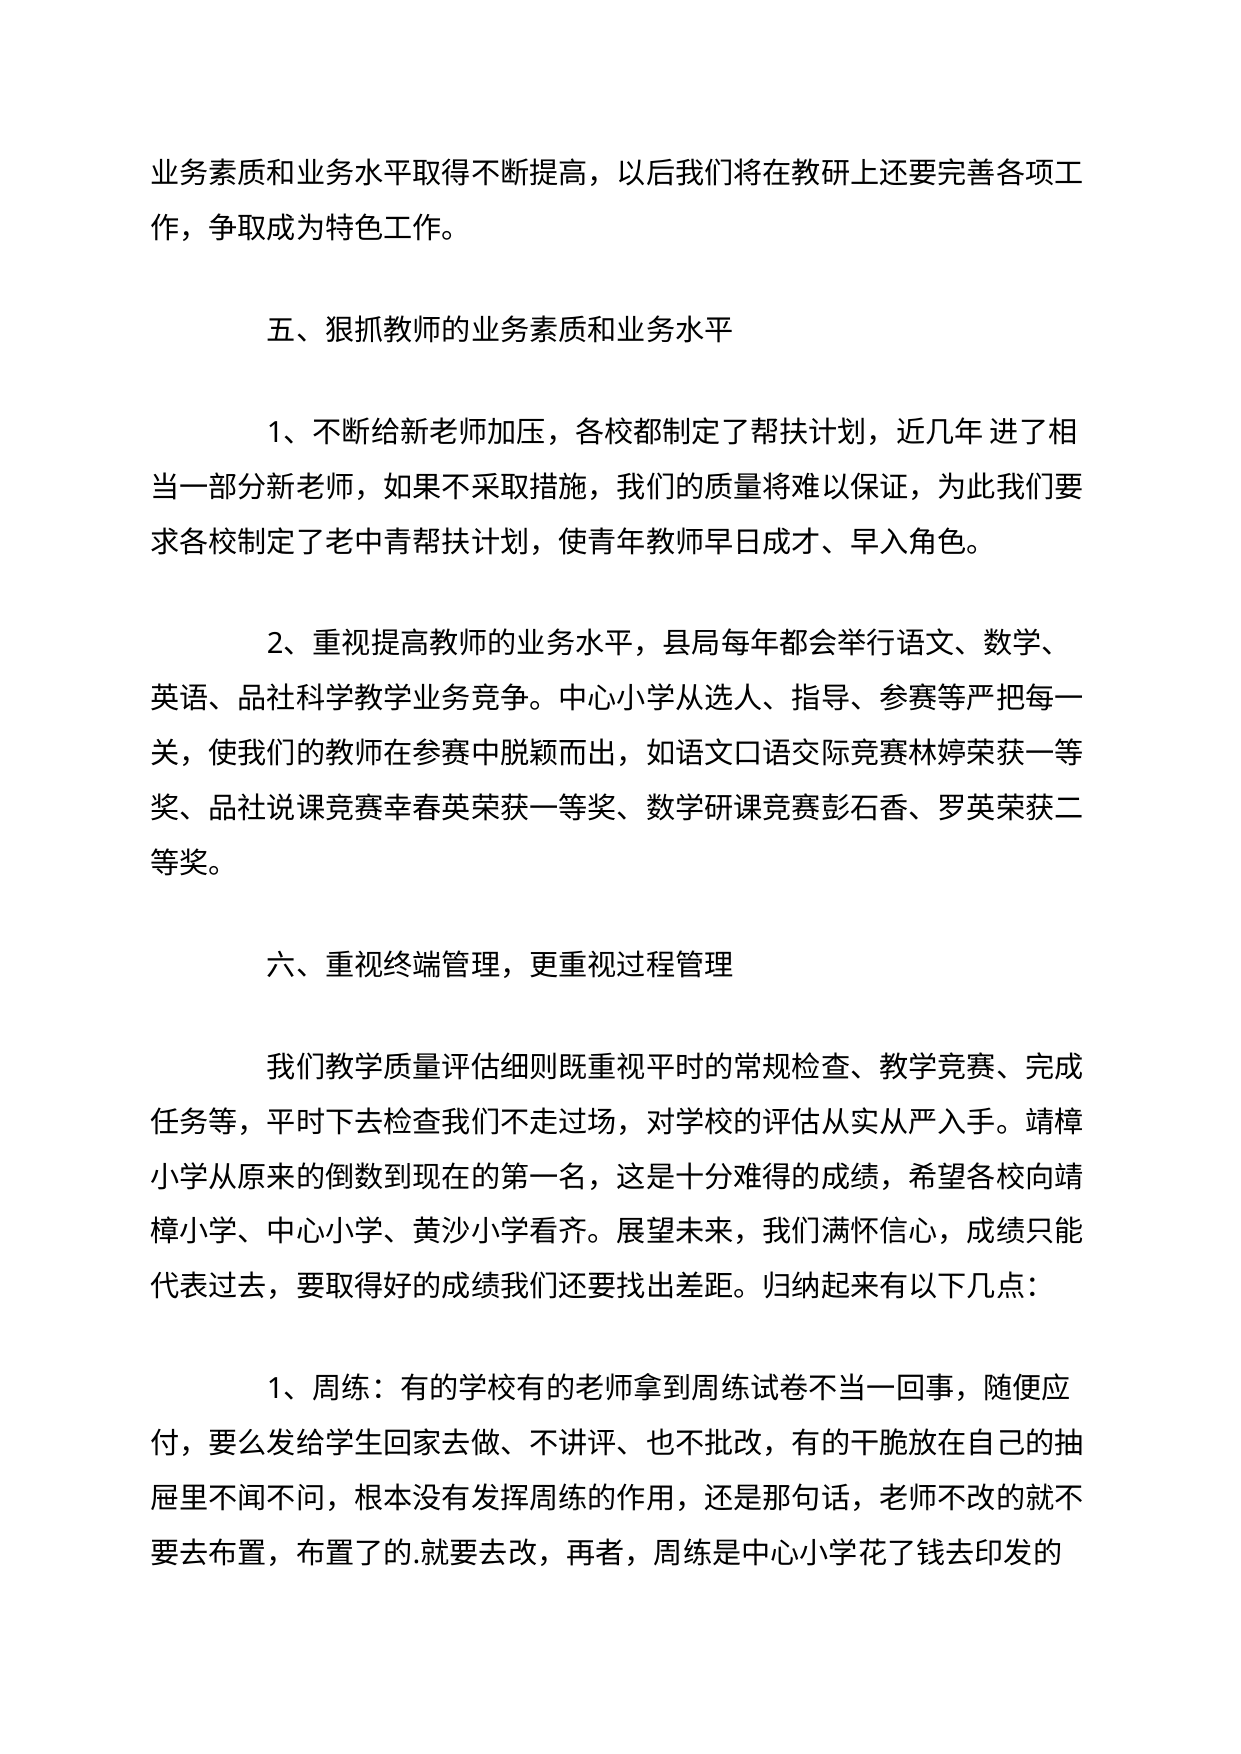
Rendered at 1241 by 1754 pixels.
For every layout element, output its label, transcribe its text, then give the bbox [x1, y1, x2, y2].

text 我们教学质量评估细则既重视平时的常规检查、教学竞赛、完成任务等，平时下去检查我们不走过场，对学校的评估从实从严入手。靖樟小学从原来的倒数到现在的第一名，这是十分难得的成绩，希望各校向靖樟小学、中心小学、黄沙小学看齐。展望未来，我们满怀信心，成绩只能代表过去，要取得好的成绩我们还要找出差距。归纳起来有以下几点： [150, 1043, 1090, 1305]
text 1、不断给新老师加压，各校都制定了帮扶计划，近几年 进了相当一部分新老师，如果不采取措施，我们的质量将难以保证，为此我们要求各校制定了老中青帮扶计划，使青年教师早日成才、早入角色。 [150, 408, 1090, 561]
text 五、狠抓教师的业务素质和业务水平 [150, 307, 1090, 349]
text 六、重视终端管理，更重视过程管理 [150, 942, 1090, 984]
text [150, 150, 1090, 247]
text 2、重视提高教师的业务水平，县局每年都会举行语文、数学、英语、品社科学教学业务竞争。中心小学从选人、指导、参赛等严把每一关，使我们的教师在参赛中脱颖而出，如语文口语交际竞赛林婷荣获一等奖、品社说课竞赛幸春英荣获一等奖、数学研课竞赛彭石香、罗英荣获二等奖。 [150, 620, 1090, 882]
text 1、周练：有的学校有的老师拿到周练试卷不当一回事，随便应付，要么发给学生回家去做、不讲评、也不批改，有的干脆放在自己的抽屉里不闻不问，根本没有发挥周练的作用，还是那句话，老师不改的就不要去布置，布置了的.就要去改，再者，周练是中心小学花了钱去印发的 [150, 1365, 1090, 1572]
